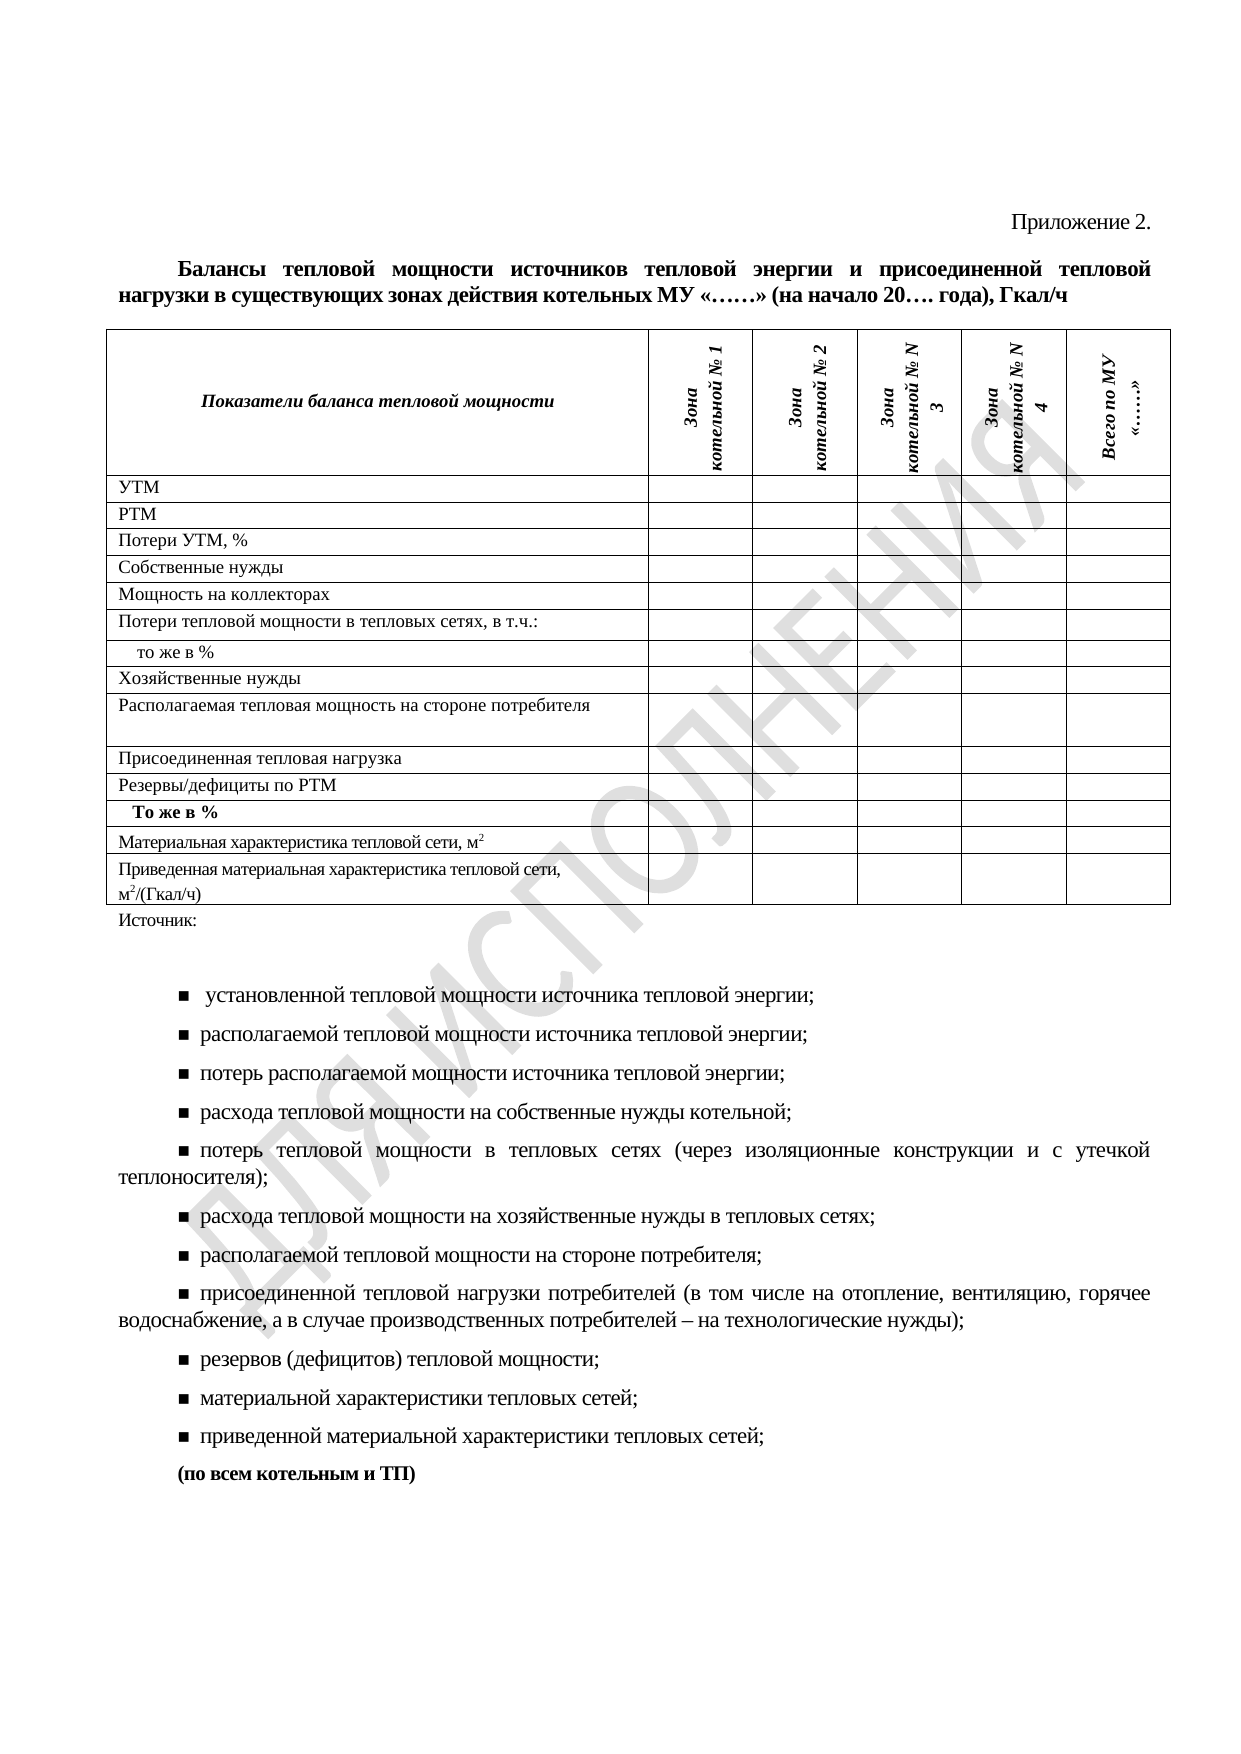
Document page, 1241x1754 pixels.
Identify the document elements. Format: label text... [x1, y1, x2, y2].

table_cell [962, 667, 1066, 692]
table_cell [962, 827, 1066, 853]
list резервов (дефицитов) тепловой мощности; [118, 1345, 1152, 1371]
table_cell [1067, 854, 1170, 904]
table_cell [649, 583, 752, 609]
table_cell [962, 801, 1066, 826]
table_cell [962, 503, 1066, 528]
table_cell [962, 641, 1066, 666]
table_cell [962, 529, 1066, 555]
list потерь располагаемой мощности источника тепловой энергии; [118, 1059, 1152, 1085]
table_cell Потери УТМ, % [107, 529, 648, 555]
table_cell Резервы/дефициты по РТМ [107, 774, 648, 799]
table_cell [753, 801, 857, 826]
table_cell [1067, 774, 1170, 799]
table_cell [753, 529, 857, 555]
table_cell [1067, 529, 1170, 555]
table_cell [753, 827, 857, 853]
table_cell [649, 801, 752, 826]
table_cell РТМ [107, 503, 648, 528]
table_header Всего по МУ «……» [1067, 330, 1170, 475]
list потерь тепловой мощности в тепловых сетях (через изоляционные конструкции и с утечкой теплоносителя); [118, 1137, 1152, 1189]
table_cell Приведенная материальная характеристика тепловой сети, м2/(Гкал/ч) [107, 854, 648, 904]
list присоединенной тепловой нагрузки потребителей (в том числе на отопление, вентиляцию, горячее водоснабжение, а в случае производственных потребителей – на технологические нужды); [118, 1279, 1152, 1332]
table_cell Располагаемая тепловая мощность на стороне потребителя [107, 694, 648, 746]
table_cell [753, 667, 857, 692]
table_header Показатели баланса тепловой мощности [107, 330, 648, 475]
table_cell [649, 476, 752, 502]
table_cell [858, 476, 961, 502]
table_cell [649, 667, 752, 692]
table_cell [858, 854, 961, 904]
table_cell [962, 747, 1066, 773]
table_cell [649, 529, 752, 555]
table_cell УТМ [107, 476, 648, 502]
table_cell [962, 774, 1066, 799]
table_cell [1067, 476, 1170, 502]
table_cell [649, 774, 752, 799]
table_cell [753, 694, 857, 746]
table_cell [649, 503, 752, 528]
table_cell [753, 854, 857, 904]
table_cell Материальная характеристика тепловой сети, м2 [107, 827, 648, 853]
table_header Зона котельной № 1 [649, 330, 752, 475]
table_cell То же в % [107, 801, 648, 826]
table_cell [858, 667, 961, 692]
table_cell Потери тепловой мощности в тепловых сетях, в т.ч.: [107, 610, 648, 639]
table_cell [753, 583, 857, 609]
table_header Зона котельной № 2 [753, 330, 857, 475]
text Балансы тепловой мощности источников тепловой энергии и присоединенной тепловой нагрузки в существующих зонах действия котельных МУ «……» (на начало 20…. года), Гкал/ч [118, 255, 1152, 308]
table_cell [858, 583, 961, 609]
table_cell [649, 694, 752, 746]
table_cell [962, 854, 1066, 904]
table_cell [962, 583, 1066, 609]
table_cell [962, 610, 1066, 639]
table_cell [858, 827, 961, 853]
table_cell [1067, 556, 1170, 582]
table_cell [858, 747, 961, 773]
list располагаемой тепловой мощности источника тепловой энергии; [118, 1020, 1152, 1046]
list расхода тепловой мощности на собственные нужды котельной; [118, 1098, 1152, 1124]
table_cell [858, 556, 961, 582]
table_cell [1067, 694, 1170, 746]
table_cell [858, 694, 961, 746]
table_cell [753, 476, 857, 502]
list расхода тепловой мощности на хозяйственные нужды в тепловых сетях; [118, 1202, 1152, 1228]
table_cell [1067, 801, 1170, 826]
table_cell [753, 556, 857, 582]
table_cell [858, 529, 961, 555]
table_header Зона котельной № N 4 [962, 330, 1066, 475]
table_cell [649, 827, 752, 853]
table_cell Присоединенная тепловая нагрузка [107, 747, 648, 773]
table_cell [1067, 503, 1170, 528]
table_cell Собственные нужды [107, 556, 648, 582]
table_cell [962, 694, 1066, 746]
table_cell [1067, 583, 1170, 609]
table_cell [753, 774, 857, 799]
text Источник: [118, 905, 1152, 930]
list установленной тепловой мощности источника тепловой энергии; [118, 981, 1152, 1007]
text (по всем котельным и ТП) [118, 1461, 1152, 1485]
table_header Зона котельной № N 3 [858, 330, 961, 475]
table_cell Мощность на коллекторах [107, 583, 648, 609]
table_cell [858, 801, 961, 826]
table_cell [1067, 827, 1170, 853]
table_cell [1067, 641, 1170, 666]
list располагаемой тепловой мощности на стороне потребителя; [118, 1241, 1152, 1267]
table_cell [649, 854, 752, 904]
table_cell Хозяйственные нужды [107, 667, 648, 692]
table_cell [962, 476, 1066, 502]
table_cell [649, 610, 752, 639]
list материальной характеристики тепловых сетей; [118, 1383, 1152, 1410]
table_cell [858, 641, 961, 666]
table_cell [1067, 747, 1170, 773]
table_cell [858, 610, 961, 639]
table_cell [649, 556, 752, 582]
table_cell [962, 556, 1066, 582]
list приведенной материальной характеристики тепловых сетей; [118, 1422, 1152, 1449]
text Приложение 2. [118, 208, 1152, 234]
table_cell [1067, 610, 1170, 639]
table_cell [753, 610, 857, 639]
table_cell [753, 747, 857, 773]
table_cell [858, 774, 961, 799]
table_cell [753, 641, 857, 666]
table_cell [753, 503, 857, 528]
table_cell [649, 641, 752, 666]
table_cell [858, 503, 961, 528]
table_cell [1067, 667, 1170, 692]
table_cell то же в % [107, 641, 648, 666]
table_cell [649, 747, 752, 773]
